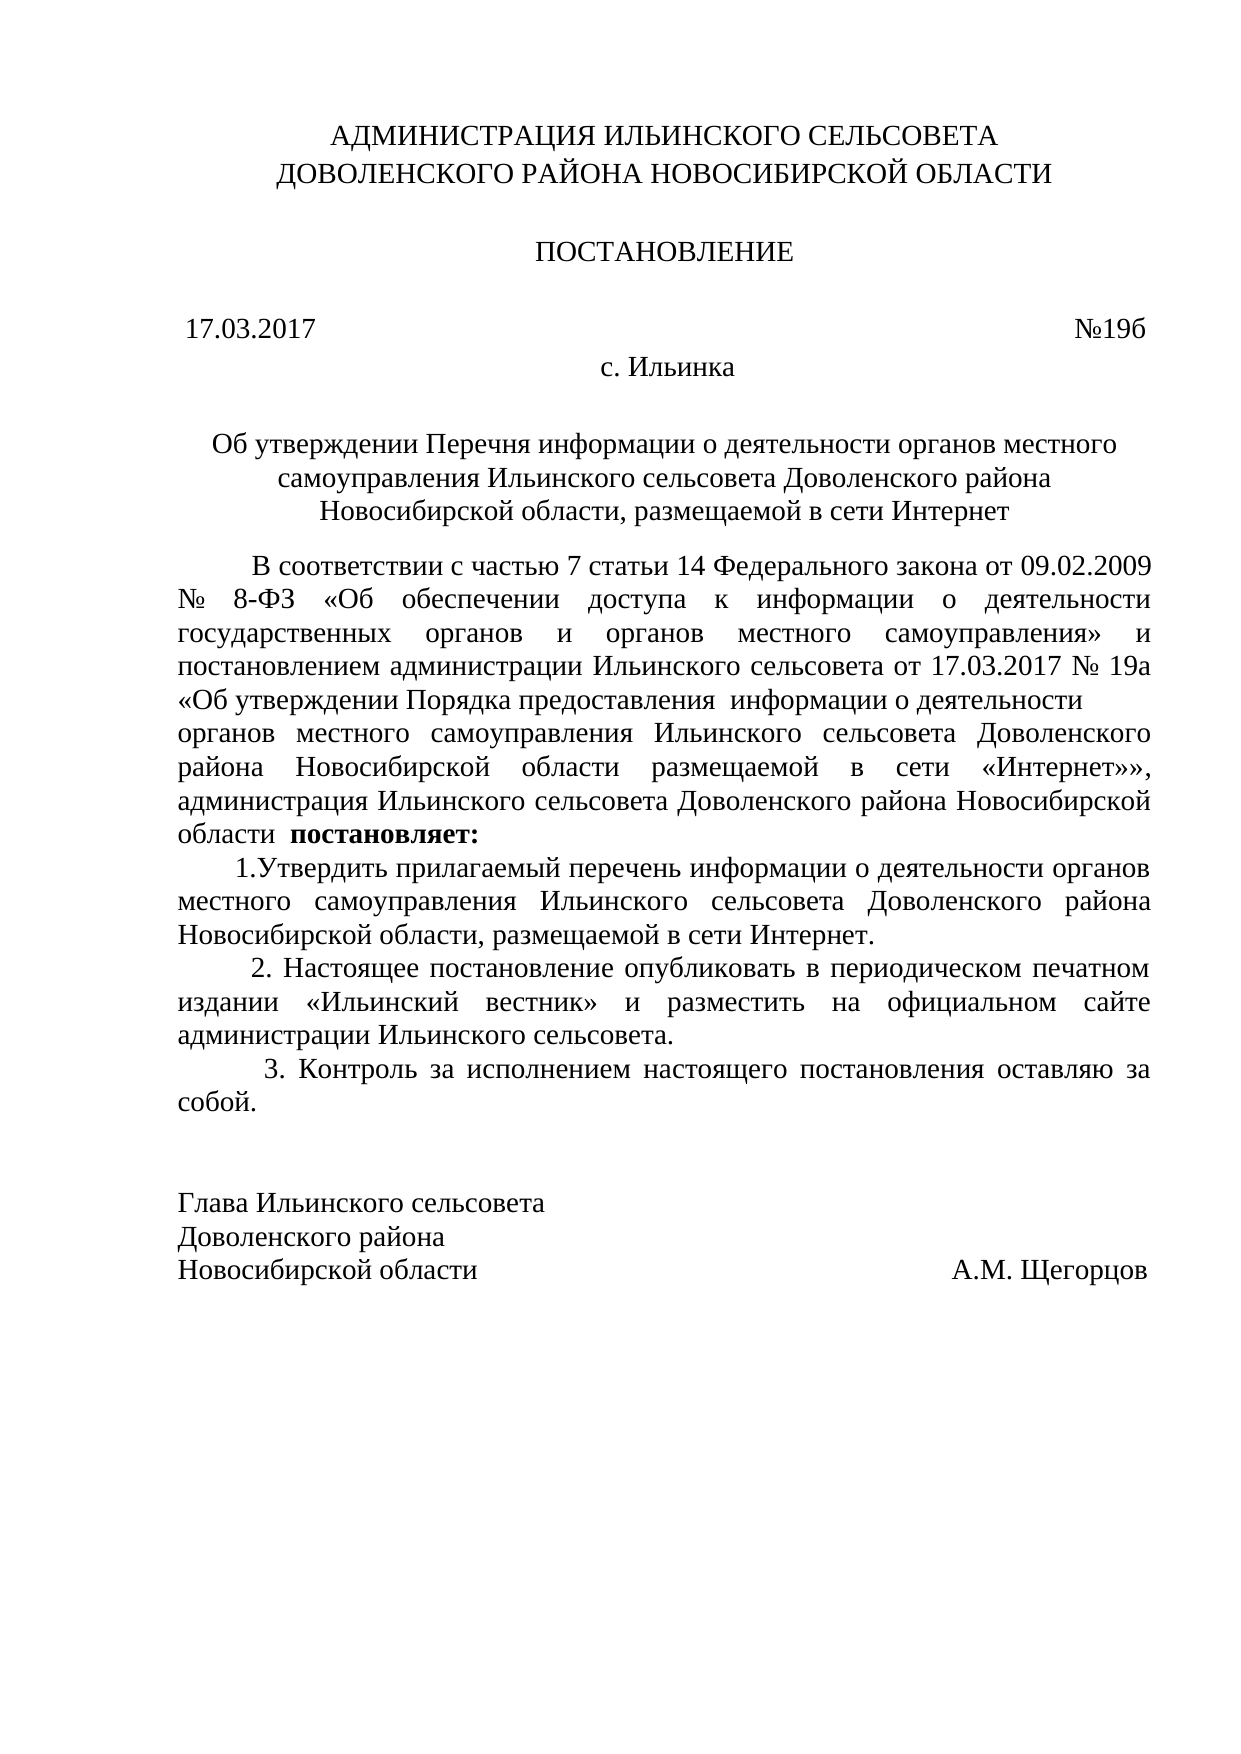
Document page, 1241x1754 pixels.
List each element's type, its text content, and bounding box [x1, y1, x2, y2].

text Доволенского района [177, 1219, 1152, 1252]
text Глава Ильинского сельсовета [177, 1185, 1152, 1219]
text АДМИНИСТРАЦИЯ ИЛЬИНСКОГО СЕЛЬСОВЕТА [177, 118, 1152, 152]
text с. Ильинка [177, 349, 1152, 383]
text В соответствии с частью 7 статьи 14 Федерального закона от 09.02.2009 № 8-ФЗ «Об обеспечении доступа к информации о деятельности государственных органов и органов местного самоуправления» и постановлением администрации Ильинского сельсовета от 17.03.2017 № 19а «Об утверждении Порядка предоставления информации о деятельности [177, 548, 1152, 716]
text Новосибирской области А.М. Щегорцов [177, 1252, 1152, 1286]
text 1.Утвердить прилагаемый перечень информации о деятельности органов местного самоуправления Ильинского сельсовета Доволенского района Новосибирской области, размещаемой в сети Интернет. [177, 850, 1152, 950]
text Об утверждении Перечня информации о деятельности органов местного самоуправления Ильинского сельсовета Доволенского района Новосибирской области, размещаемой в сети Интернет [177, 426, 1152, 527]
text 17.03.2017 №19б [177, 311, 1152, 344]
text ПОСТАНОВЛЕНИЕ [177, 234, 1152, 267]
text 2. Настоящее постановление опубликовать в периодическом печатном издании «Ильинский вестник» и разместить на официальном сайте администрации Ильинского сельсовета. [177, 950, 1152, 1051]
text органов местного самоуправления Ильинского сельсовета Доволенского района Новосибирской области размещаемой в сети «Интернет»», администрация Ильинского сельсовета Доволенского района Новосибирской области постановляет: [177, 716, 1152, 850]
text ДОВОЛЕНСКОГО РАЙОНА НОВОСИБИРСКОЙ ОБЛАСТИ [177, 157, 1152, 190]
text 3. Контроль за исполнением настоящего постановления оставляю за собой. [177, 1051, 1152, 1118]
